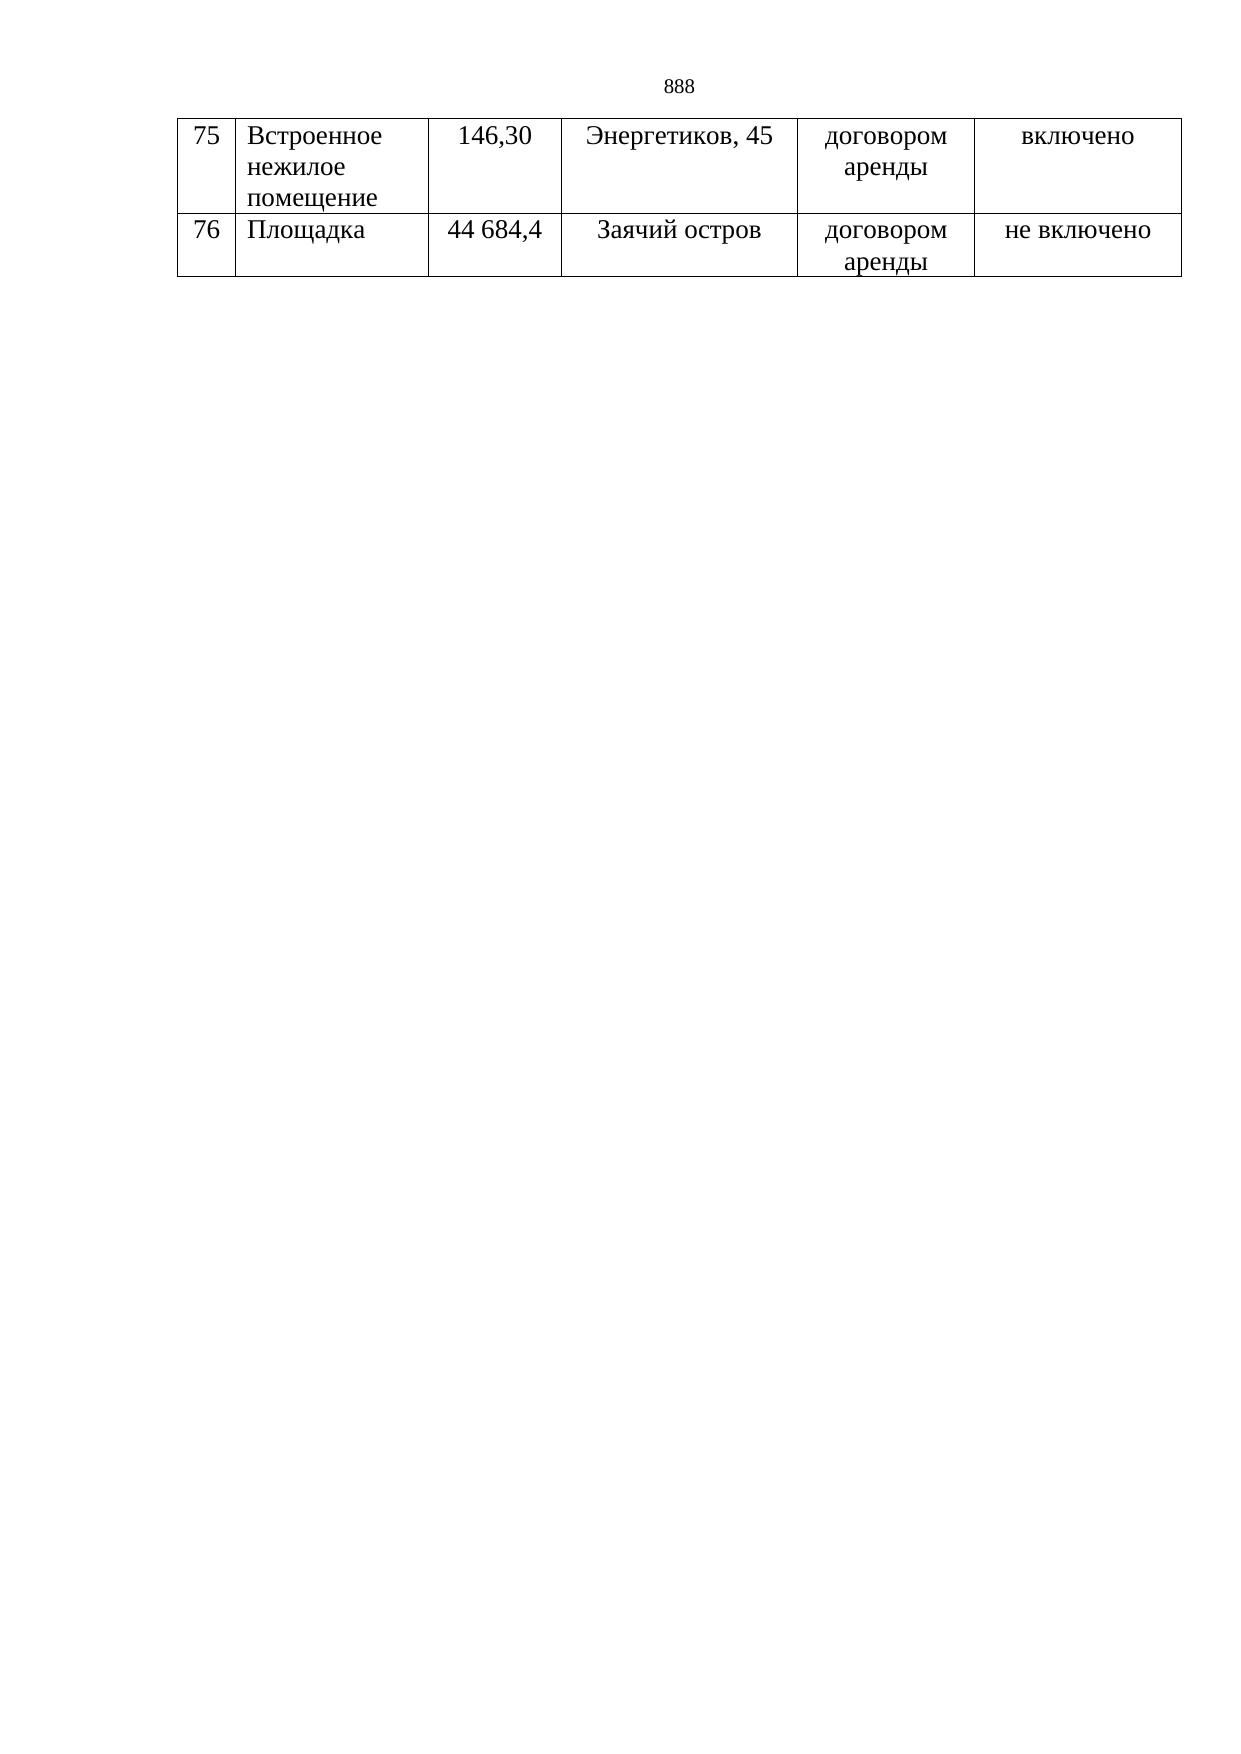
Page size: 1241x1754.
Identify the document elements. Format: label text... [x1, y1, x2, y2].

table_cell 76 [178, 214, 235, 276]
table_cell договором аренды [798, 119, 974, 213]
table_cell не включено [975, 214, 1181, 276]
table_cell 44 684,4 [429, 214, 561, 276]
table_cell 75 [178, 119, 235, 213]
table_cell договором аренды [798, 214, 974, 276]
table_cell 146,30 [429, 119, 561, 213]
table_cell Заячий остров [562, 214, 797, 276]
table_cell Энергетиков, 45 [562, 119, 797, 213]
table_cell Площадка [236, 214, 428, 276]
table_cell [236, 119, 428, 213]
table_cell включено [975, 119, 1181, 213]
